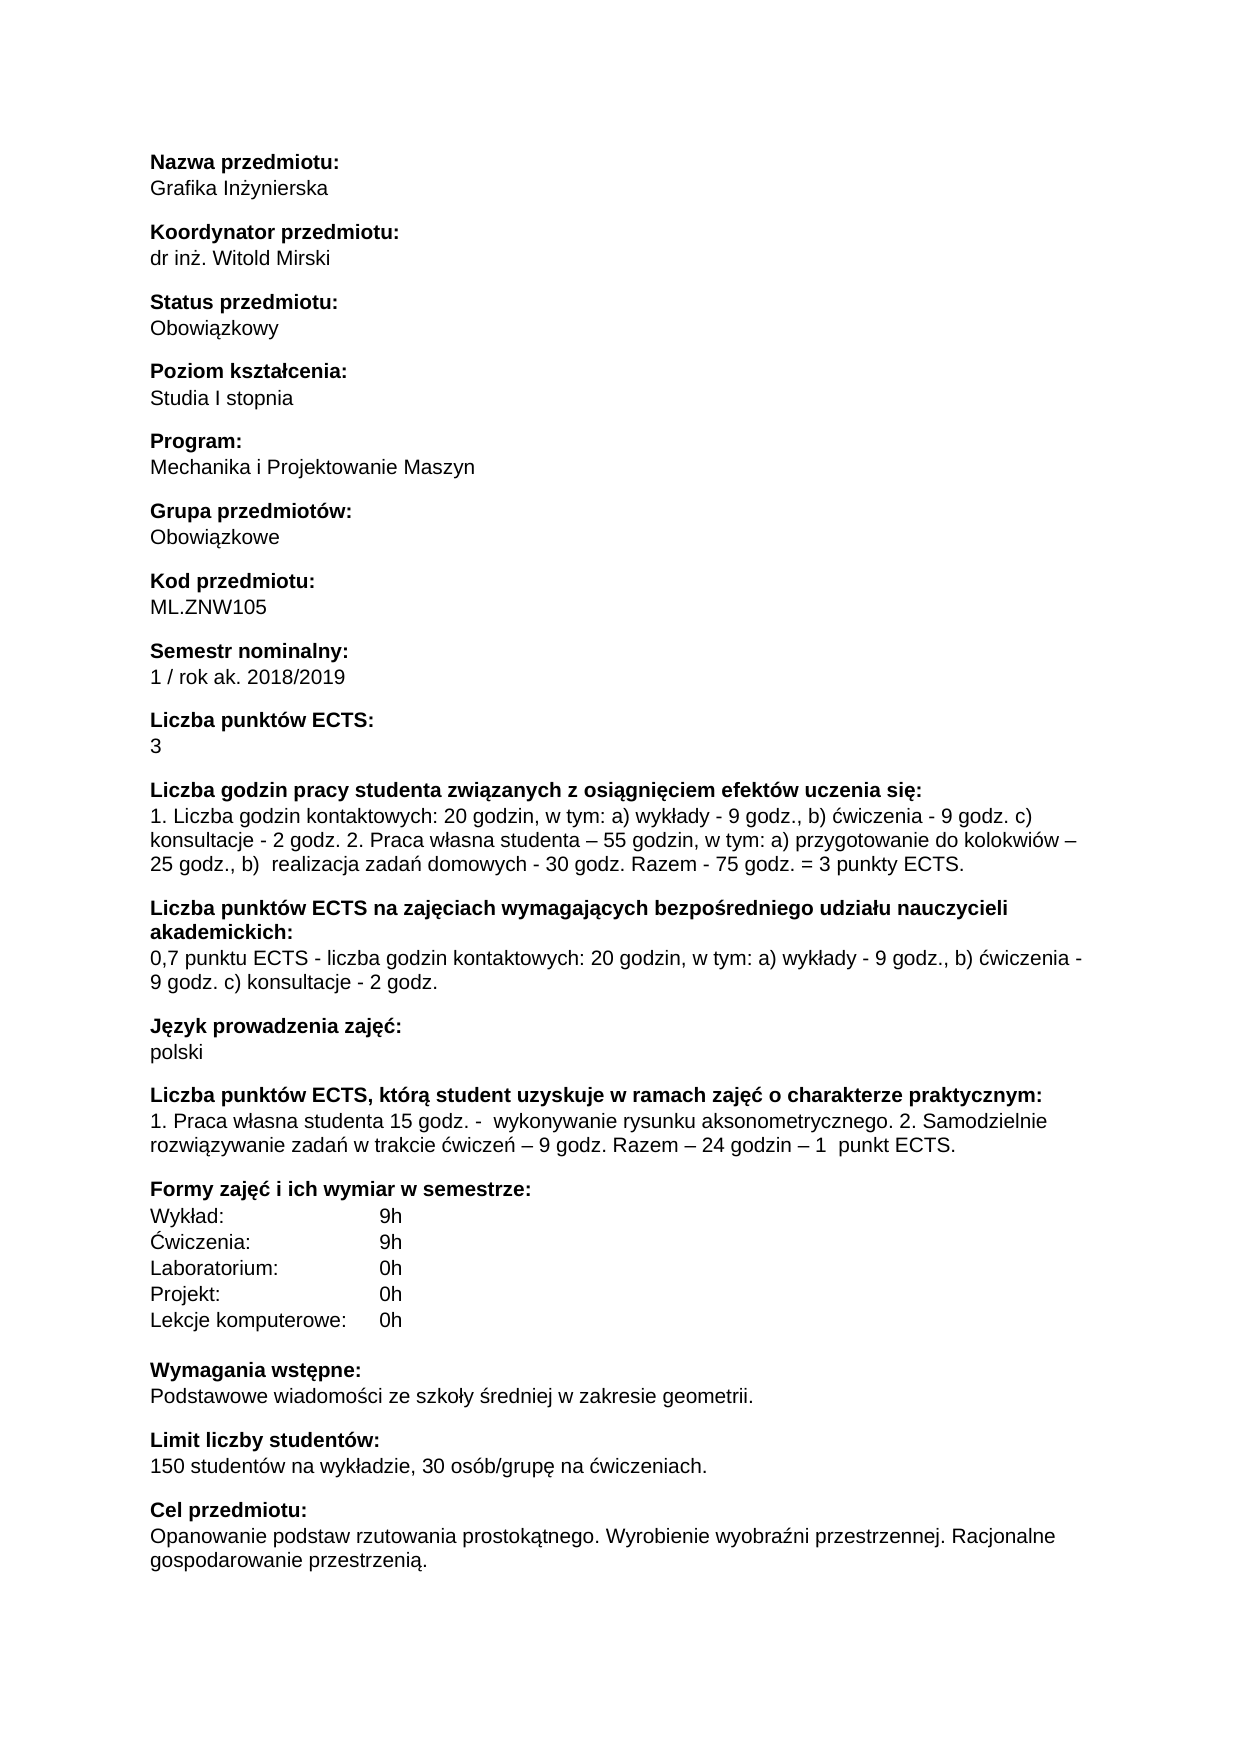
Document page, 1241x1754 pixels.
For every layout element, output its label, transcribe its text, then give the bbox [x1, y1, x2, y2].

table_cell Lekcje komputerowe: [140, 1308, 367, 1332]
text Poziom kształcenia: [150, 359, 1090, 383]
text Program: [150, 429, 1090, 453]
text Obowiązkowe [150, 525, 1090, 549]
text Formy zajęć i ich wymiar w semestrze: [150, 1177, 1090, 1201]
table_cell 0h [369, 1254, 597, 1280]
text Obowiązkowy [150, 316, 1090, 339]
text Podstawowe wiadomości ze szkoły średniej w zakresie geometrii. [150, 1384, 1090, 1408]
text 0,7 punktu ECTS - liczba godzin kontaktowych: 20 godzin, w tym: a) wykłady - 9 godz., b) ćwiczenia - 9 godz. c) konsultacje - 2 godz. [150, 946, 1090, 994]
text 1 / rok ak. 2018/2019 [150, 664, 1090, 688]
table_header Wykład: [140, 1204, 367, 1228]
text Grafika Inżynierska [150, 176, 1090, 200]
text dr inż. Witold Mirski [150, 246, 1090, 270]
text Studia I stopnia [150, 385, 1090, 409]
text Mechanika i Projektowanie Maszyn [150, 455, 1090, 479]
text Liczba punktów ECTS na zajęciach wymagających bezpośredniego udziału nauczycieli akademickich: [150, 896, 1090, 944]
text Język prowadzenia zajęć: [150, 1013, 1090, 1037]
text Nazwa przedmiotu: [150, 150, 1090, 174]
text polski [150, 1039, 1090, 1063]
table_header 9h [369, 1204, 597, 1228]
text 150 studentów na wykładzie, 30 osób/grupę na ćwiczeniach. [150, 1454, 1090, 1478]
text Liczba godzin pracy studenta związanych z osiągnięciem efektów uczenia się: [150, 778, 1090, 802]
text Semestr nominalny: [150, 638, 1090, 662]
table_cell Ćwiczenia: [140, 1230, 367, 1254]
table_cell 9h [369, 1228, 597, 1254]
text 3 [150, 734, 1090, 758]
table_cell Laboratorium: [140, 1256, 367, 1280]
text Liczba punktów ECTS, którą student uzyskuje w ramach zajęć o charakterze praktycznym: [150, 1083, 1090, 1107]
text Cel przedmiotu: [150, 1497, 1090, 1521]
text 1. Praca własna studenta 15 godz. - wykonywanie rysunku aksonometrycznego. 2. Samodzielnie rozwiązywanie zadań w trakcie ćwiczeń – 9 godz. Razem – 24 godzin – 1 punkt ECTS. [150, 1109, 1090, 1157]
table_cell 0h [369, 1306, 597, 1332]
text Kod przedmiotu: [150, 569, 1090, 593]
text Status przedmiotu: [150, 289, 1090, 313]
text ML.ZNW105 [150, 595, 1090, 619]
text Opanowanie podstaw rzutowania prostokątnego. Wyrobienie wyobraźni przestrzennej. Racjonalne gospodarowanie przestrzenią. [150, 1523, 1090, 1571]
table_cell 0h [369, 1280, 597, 1306]
text Liczba punktów ECTS: [150, 708, 1090, 732]
table_cell Projekt: [140, 1282, 367, 1306]
text 1. Liczba godzin kontaktowych: 20 godzin, w tym: a) wykłady - 9 godz., b) ćwiczenia - 9 godz. c) konsultacje - 2 godz. 2. Praca własna studenta – 55 godzin, w tym: a) przygotowanie do kolokwiów – 25 godz., b) realizacja zadań domowych - 30 godz. Razem - 75 godz. = 3 punkty ECTS. [150, 804, 1090, 876]
text Limit liczby studentów: [150, 1428, 1090, 1452]
text Grupa przedmiotów: [150, 499, 1090, 523]
text Wymagania wstępne: [150, 1358, 1090, 1382]
text Koordynator przedmiotu: [150, 220, 1090, 244]
